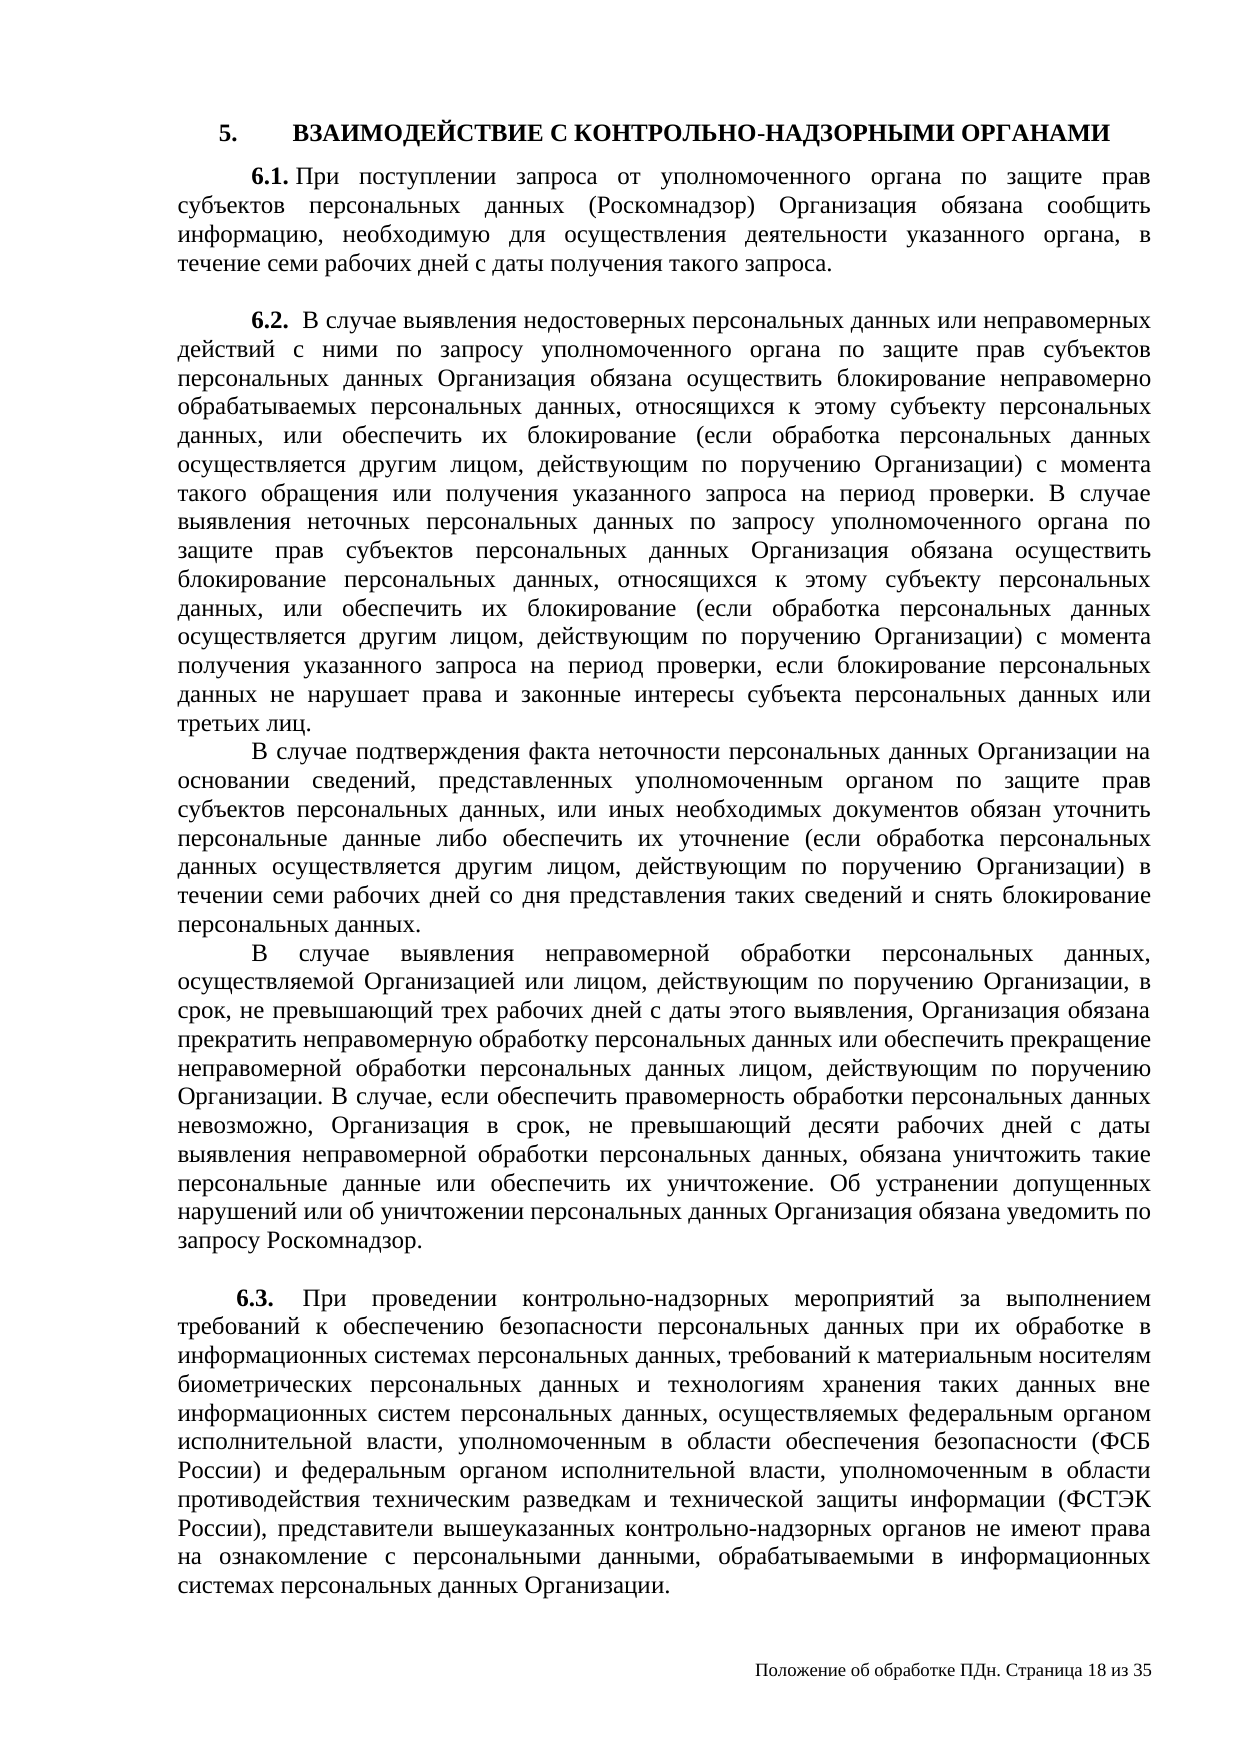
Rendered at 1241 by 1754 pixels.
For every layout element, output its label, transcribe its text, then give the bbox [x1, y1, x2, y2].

list ВЗАИМОДЕЙСТВИЕ С КОНТРОЛЬНО-НАДЗОРНЫМИ ОРГАНАМИ [177, 118, 1152, 147]
text В случае подтверждения факта неточности персональных данных Организации на основании сведений, представленных уполномоченным органом по защите прав субъектов персональных данных, или иных необходимых документов обязан уточнить персональные данные либо обеспечить их уточнение (если обработка персональных данных осуществляется другим лицом, действующим по поручению Организации) в течении семи рабочих дней со дня представления таких сведений и снять блокирование персональных данных. [177, 736, 1152, 938]
list При проведении контрольно-надзорных мероприятий за выполнением требований к обеспечению безопасности персональных данных при их обработке в информационных системах персональных данных, требований к материальным носителям биометрических персональных данных и технологиям хранения таких данных вне информационных систем персональных данных, осуществляемых федеральным органом исполнительной власти, уполномоченным в области обеспечения безопасности (ФСБ России) и федеральным органом исполнительной власти, уполномоченным в области противодействия техническим разведкам и технической защиты информации (ФСТЭК России), представители вышеуказанных контрольно-надзорных органов не имеют права на ознакомление с персональными данными, обрабатываемыми в информационных системах персональных данных Организации. [177, 1283, 1152, 1599]
text В случае выявления неправомерной обработки персональных данных, осуществляемой Организацией или лицом, действующим по поручению Организации, в срок, не превышающий трех рабочих дней с даты этого выявления, Организация обязана прекратить неправомерную обработку персональных данных или обеспечить прекращение неправомерной обработки персональных данных лицом, действующим по поручению Организации. В случае, если обеспечить правомерность обработки персональных данных невозможно, Организация в срок, не превышающий десяти рабочих дней с даты выявления неправомерной обработки персональных данных, обязана уничтожить такие персональные данные или обеспечить их уничтожение. Об устранении допущенных нарушений или об уничтожении персональных данных Организация обязана уведомить по запросу Роскомнадзор. [177, 938, 1152, 1254]
text 6.2. В случае выявления недостоверных персональных данных или неправомерных действий с ними по запросу уполномоченного органа по защите прав субъектов персональных данных Организация обязана осуществить блокирование неправомерно обрабатываемых персональных данных, относящихся к этому субъекту персональных данных, или обеспечить их блокирование (если обработка персональных данных осуществляется другим лицом, действующим по поручению Организации) с момента такого обращения или получения указанного запроса на период проверки. В случае выявления неточных персональных данных по запросу уполномоченного органа по защите прав субъектов персональных данных Организация обязана осуществить блокирование персональных данных, относящихся к этому субъекту персональных данных, или обеспечить их блокирование (если обработка персональных данных осуществляется другим лицом, действующим по поручению Организации) с момента получения указанного запроса на период проверки, если блокирование персональных данных не нарушает права и законные интересы субъекта персональных данных или третьих лиц. [177, 305, 1152, 736]
text 6.1. При поступлении запроса от уполномоченного органа по защите прав субъектов персональных данных (Роскомнадзор) Организация обязана сообщить информацию, необходимую для осуществления деятельности указанного органа, в течение семи рабочих дней с даты получения такого запроса. [177, 161, 1152, 276]
